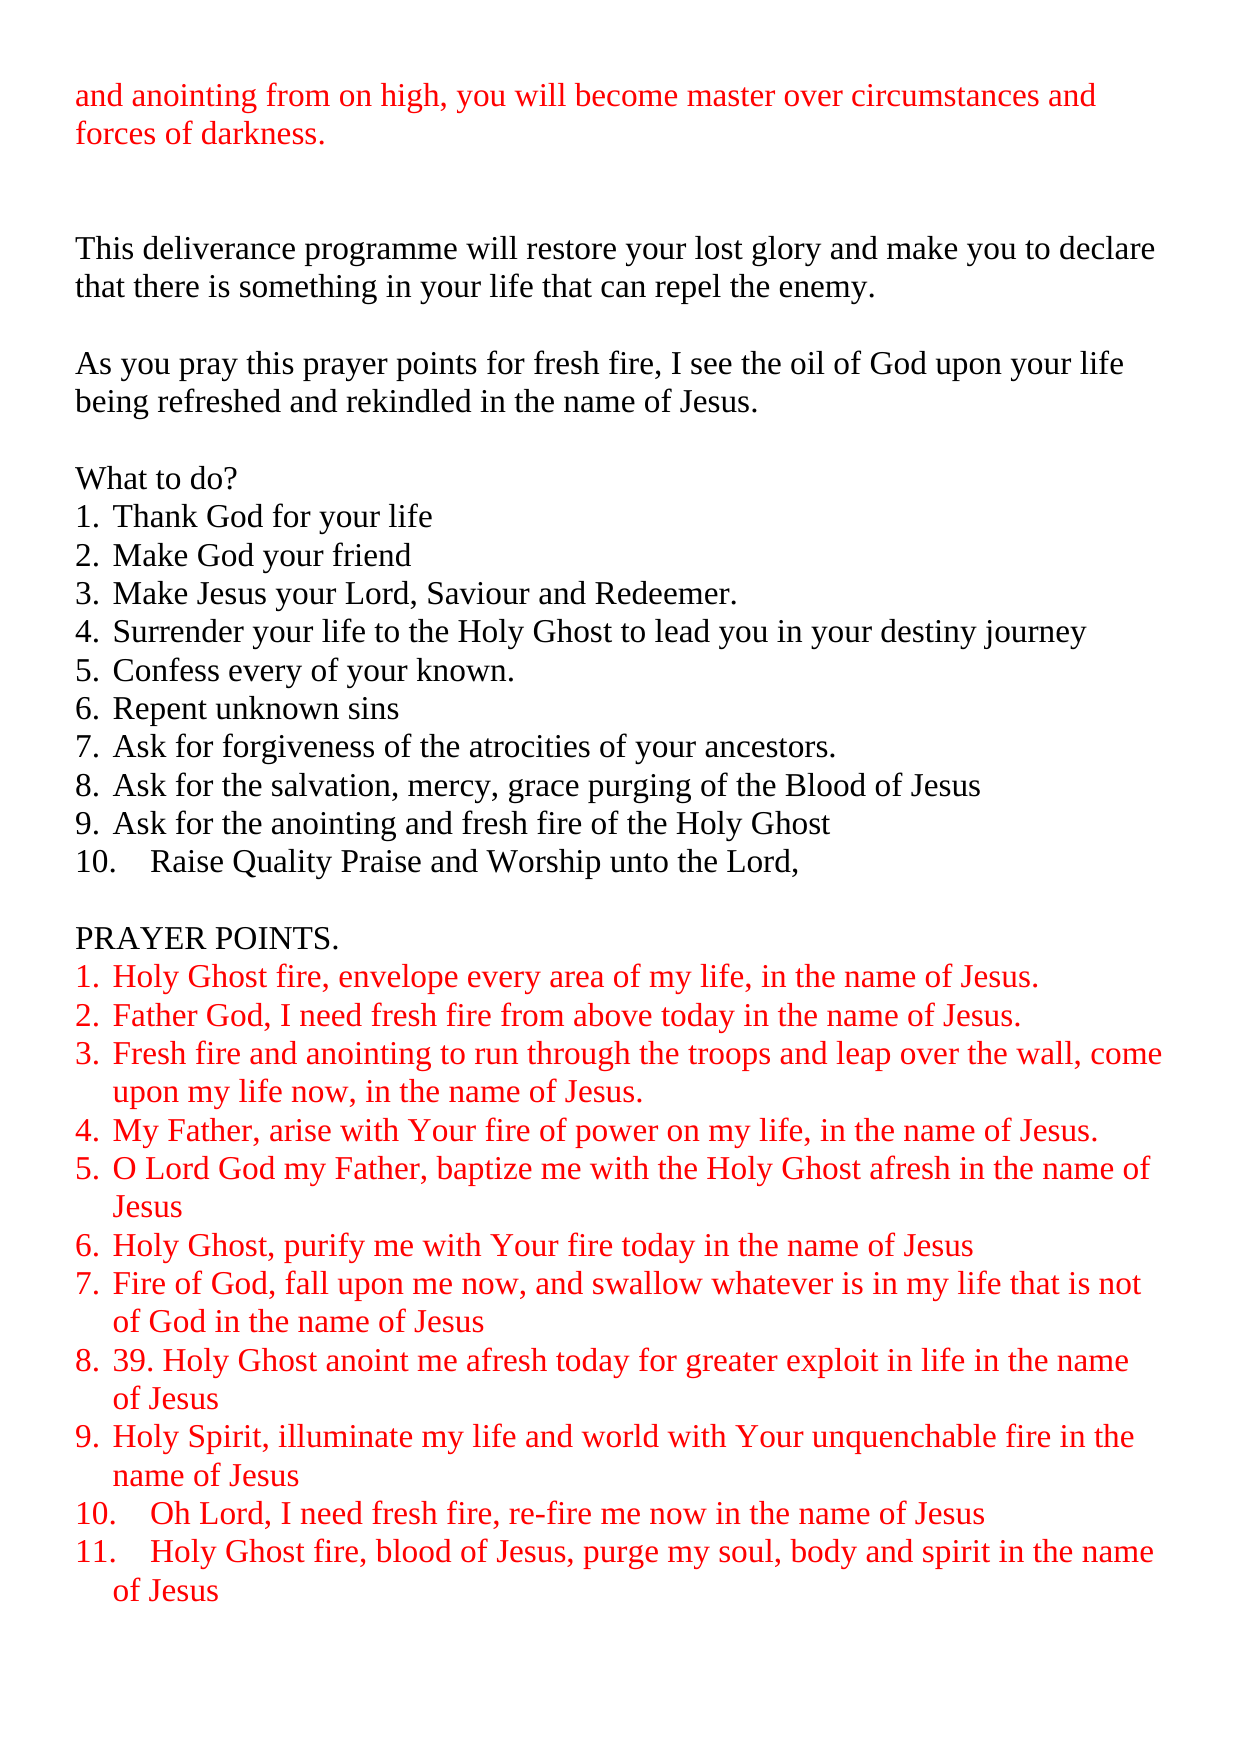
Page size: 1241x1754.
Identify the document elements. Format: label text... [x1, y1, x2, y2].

list Make Jesus your Lord, Saviour and Redeemer. [75, 573, 1165, 612]
text This deliverance programme will restore your lost glory and make you to declare that there is something in your life that can repel the enemy. [75, 228, 1165, 305]
list O Lord God my Father, baptize me with the Holy Ghost afresh in the name of Jesus [75, 1148, 1165, 1225]
list My Father, arise with Your fire of power on my life, in the name of Jesus. [75, 1110, 1165, 1148]
list Fresh fire and anointing to run through the troops and leap over the wall, come upon my life now, in the name of Jesus. [75, 1033, 1165, 1110]
list Holy Ghost fire, blood of Jesus, purge my soul, body and spirit in the name of Jesus [75, 1532, 1165, 1608]
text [75, 75, 1165, 152]
list Confess every of your known. [75, 650, 1165, 688]
list Make God your friend [75, 535, 1165, 573]
list Ask for the salvation, mercy, grace purging of the Blood of Jesus [75, 765, 1165, 803]
text As you pray this prayer points for fresh fire, I see the oil of God upon your life being refreshed and rekindled in the name of Jesus. [75, 343, 1165, 420]
list Repent unknown sins [75, 688, 1165, 727]
list 39. Holy Ghost anoint me afresh today for greater exploit in life in the name of Jesus [75, 1340, 1165, 1417]
list Fire of God, fall upon me now, and swallow whatever is in my life that is not of God in the name of Jesus [75, 1263, 1165, 1340]
list Ask for forgiveness of the atrocities of your ancestors. [75, 727, 1165, 765]
list Father God, I need fresh fire from above today in the name of Jesus. [75, 995, 1165, 1033]
list Holy Ghost fire, envelope every area of my life, in the name of Jesus. [75, 957, 1165, 995]
list Thank God for your life [75, 497, 1165, 535]
list Oh Lord, I need fresh fire, re-fire me now in the name of Jesus [75, 1493, 1165, 1532]
list Holy Spirit, illuminate my life and world with Your unquenchable fire in the name of Jesus [75, 1417, 1165, 1493]
list Ask for the anointing and fresh fire of the Holy Ghost [75, 803, 1165, 842]
text What to do? [75, 458, 1165, 497]
text PRAYER POINTS. [75, 918, 1165, 957]
list Holy Ghost, purify me with Your fire today in the name of Jesus [75, 1225, 1165, 1263]
list Raise Quality Praise and Worship unto the Lord, [75, 842, 1165, 880]
list Surrender your life to the Holy Ghost to lead you in your destiny journey [75, 612, 1165, 650]
